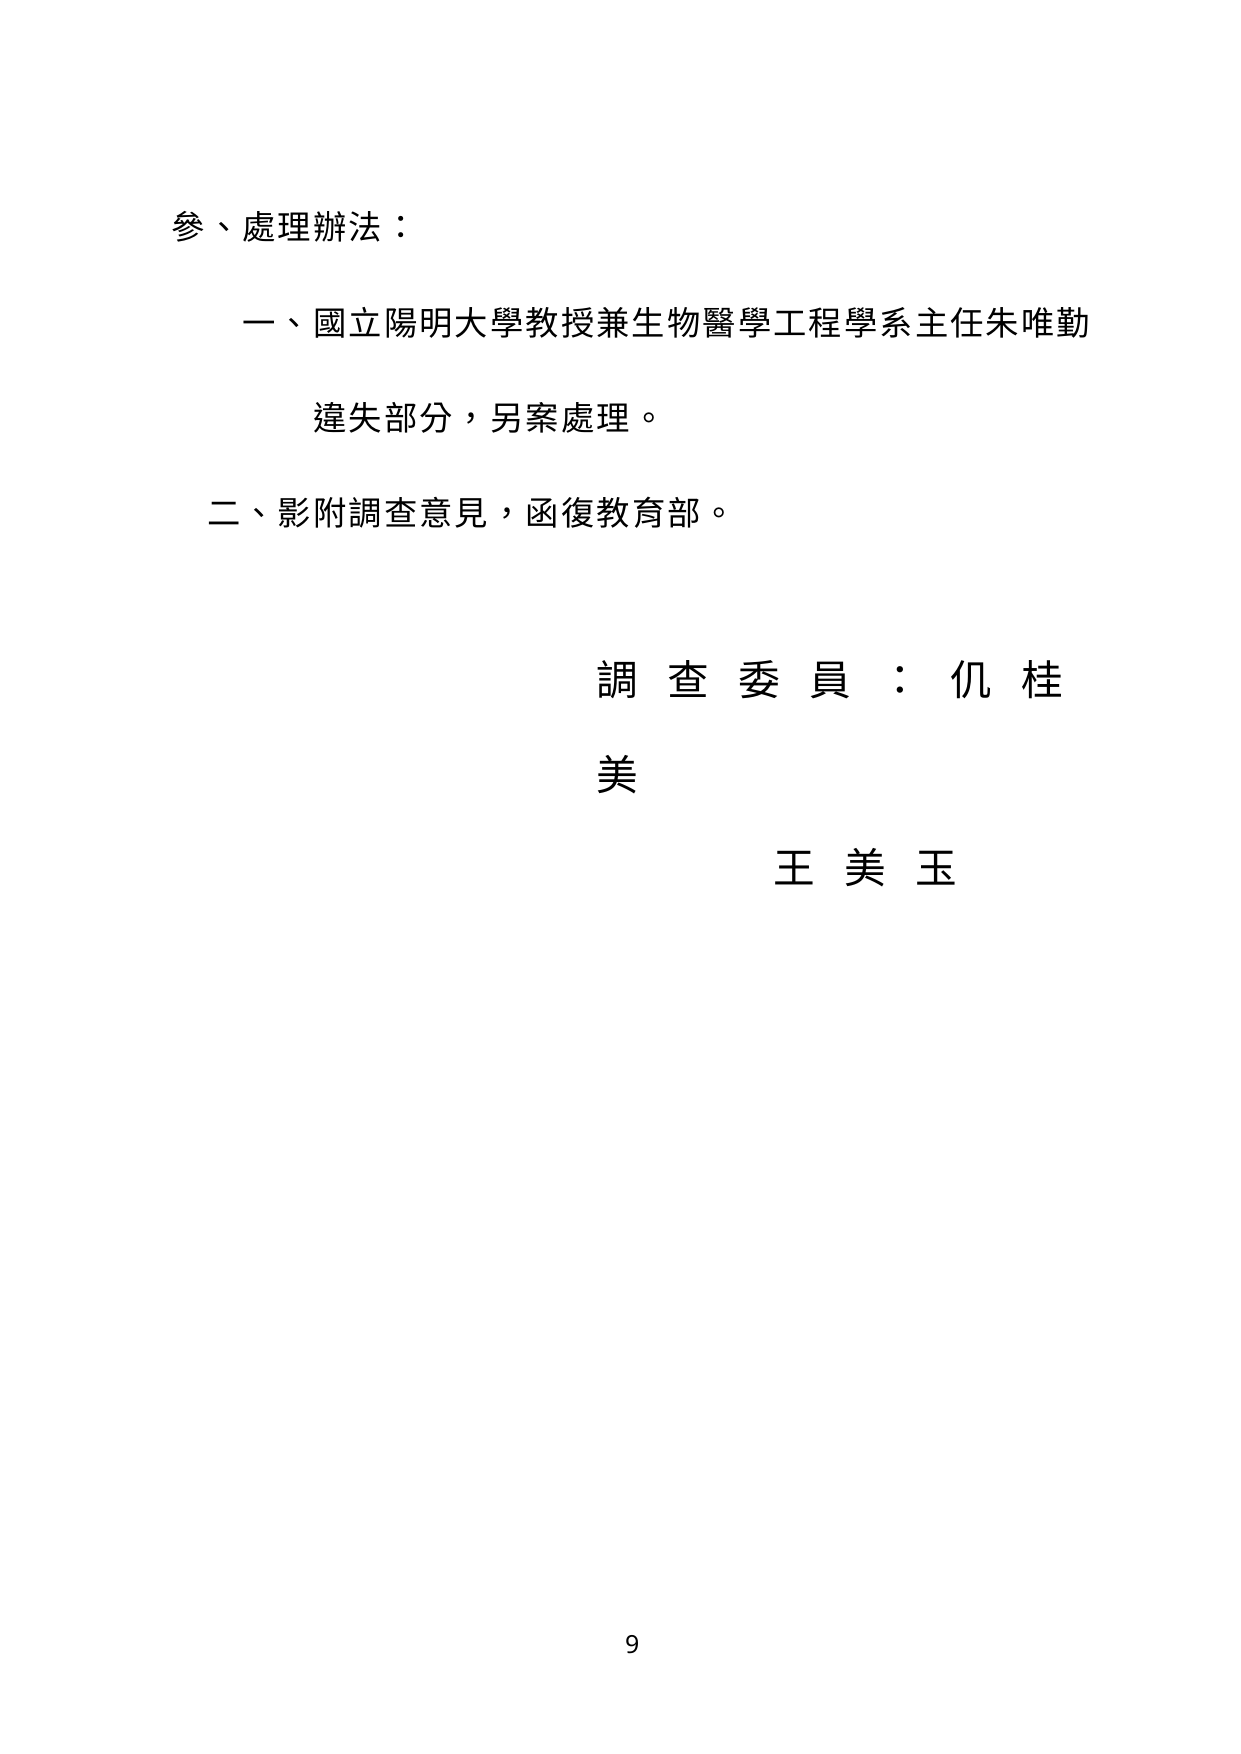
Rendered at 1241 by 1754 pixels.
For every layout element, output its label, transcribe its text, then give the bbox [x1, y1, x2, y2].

text 王美玉 [570, 820, 1092, 915]
text 調查委員：仉桂美 [561, 630, 1092, 820]
subtitle 影附調查意見，函復教育部。 [207, 463, 1092, 558]
subtitle 處理辦法： [171, 178, 1092, 273]
subtitle 國立陽明大學教授兼生物醫學工程學系主任朱唯勤違失部分，另案處理。 [208, 273, 1092, 463]
